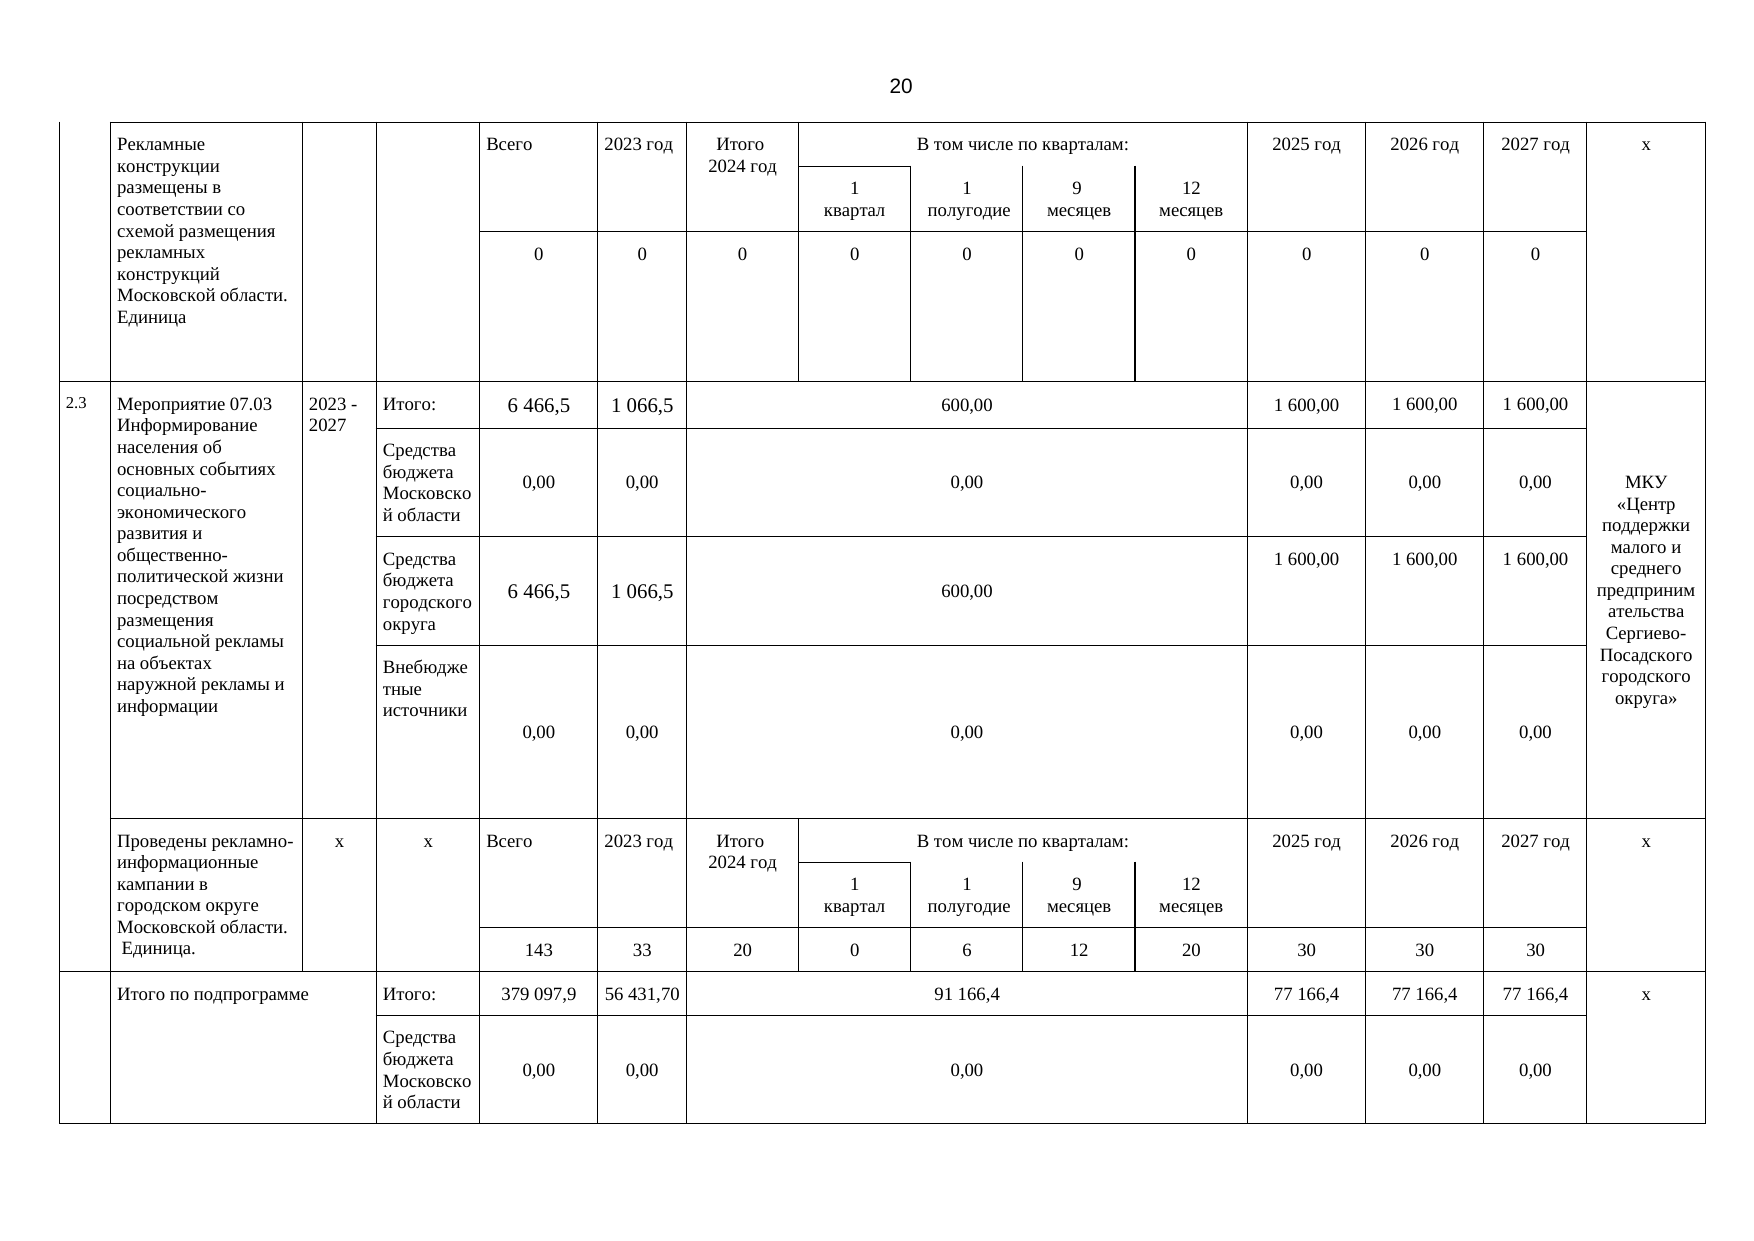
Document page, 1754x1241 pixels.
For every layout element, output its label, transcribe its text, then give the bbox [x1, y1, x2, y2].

table_cell 20 [687, 928, 798, 971]
table_cell Внебюджетные источники [377, 646, 479, 818]
table_cell 33 [598, 928, 686, 971]
table_cell Итого по подпрограмме [111, 972, 376, 1123]
table_cell 0,00 [687, 429, 1247, 536]
table_cell х [1587, 123, 1705, 381]
table_cell 20 [1136, 928, 1247, 971]
table_cell 1 066,5 [598, 382, 686, 427]
table_cell 0 [598, 232, 686, 381]
table_cell 0,00 [1484, 429, 1586, 536]
table_cell Средства бюджета Московской области [377, 1016, 479, 1123]
table_cell 6 466,5 [480, 537, 597, 644]
table_cell 0,00 [1366, 646, 1483, 818]
table_cell 1 600,00 [1366, 382, 1483, 427]
table_cell 0,00 [480, 429, 597, 536]
table_cell 2.3 [60, 382, 110, 971]
table_cell 0,00 [480, 646, 597, 818]
table_cell 91 166,4 [687, 972, 1247, 1015]
table_cell 1 полугодие [911, 862, 1022, 927]
table_cell 30 [1366, 928, 1483, 971]
table_cell 600,00 [687, 382, 1247, 427]
table_cell В том числе по кварталам: [799, 819, 1247, 862]
table_cell [303, 123, 376, 381]
table_cell 1 квартал [799, 167, 910, 231]
table_cell Итого: [377, 972, 479, 1015]
table_cell [60, 972, 110, 1123]
table_cell 9 месяцев [1023, 862, 1134, 927]
table_cell Итого: [377, 382, 479, 427]
table_cell 1 066,5 [598, 537, 686, 644]
table_cell [377, 123, 479, 381]
table_cell 2027 год [1484, 819, 1586, 927]
table_cell 600,00 [687, 537, 1247, 644]
table_cell 0 [1248, 232, 1365, 381]
table_cell 6 466,5 [480, 382, 597, 427]
table_cell 2025 год [1248, 123, 1365, 231]
table_cell Итого 2024 год [687, 819, 798, 927]
table_cell МКУ «Центр поддержки малого и среднего предпринимательства Сергиево-Посадского городского округа» [1587, 382, 1705, 818]
table_cell 9 месяцев [1023, 166, 1134, 231]
table_cell 379 097,9 [480, 972, 597, 1015]
table_cell 2026 год [1366, 819, 1483, 927]
table_cell Средства бюджета Московской области [377, 429, 479, 536]
table_cell 12 месяцев [1136, 166, 1247, 231]
table_cell 0,00 [598, 1016, 686, 1123]
table_cell 56 431,70 [598, 972, 686, 1015]
table_cell 0,00 [1366, 429, 1483, 536]
table_cell 0,00 [687, 646, 1247, 818]
table_cell 0,00 [480, 1016, 597, 1123]
table_cell 2025 год [1248, 819, 1365, 927]
table_cell 0 [480, 232, 597, 381]
table_cell 0 [1366, 232, 1483, 381]
table_cell 0 [799, 928, 910, 971]
table_cell 2026 год [1366, 123, 1483, 231]
table_cell 77 166,4 [1366, 972, 1483, 1015]
table_cell В том числе по кварталам: [799, 123, 1247, 166]
table_cell 0 [1136, 232, 1247, 381]
table_cell 1 600,00 [1248, 537, 1365, 644]
table_cell 1 600,00 [1484, 382, 1586, 427]
table_cell 143 [480, 928, 597, 971]
table_cell 0,00 [1366, 1016, 1483, 1123]
table_cell 0,00 [598, 429, 686, 536]
table_cell 30 [1484, 928, 1586, 971]
table_cell 1 квартал [799, 863, 910, 927]
table_cell х [1587, 819, 1705, 971]
table_cell х [303, 819, 376, 971]
table_cell 0,00 [1484, 646, 1586, 818]
table_cell 0,00 [1248, 646, 1365, 818]
table_cell 0,00 [1248, 429, 1365, 536]
table_cell Мероприятие 07.03 Информирование населения об основных событиях социально-экономического развития и общественно-политической жизни посредством размещения социальной рекламы на объектах наружной рекламы и информации [111, 382, 302, 818]
table_cell 0 [1484, 232, 1586, 381]
table_cell 0 [1023, 232, 1134, 381]
table_cell 1 600,00 [1248, 382, 1365, 427]
table_cell 12 месяцев [1136, 862, 1247, 927]
table_cell Средства бюджета городского округа [377, 537, 479, 644]
table_cell х [377, 819, 479, 971]
table_cell 1 полугодие [911, 166, 1022, 231]
table_cell 0 [911, 232, 1022, 381]
table_cell 30 [1248, 928, 1365, 971]
table_cell 0,00 [1484, 1016, 1586, 1123]
table_cell 0,00 [598, 646, 686, 818]
table_cell 77 166,4 [1484, 972, 1586, 1015]
table_cell 1 600,00 [1366, 537, 1483, 644]
table_cell 0,00 [1248, 1016, 1365, 1123]
table_cell 1 600,00 [1484, 537, 1586, 644]
table_cell 77 166,4 [1248, 972, 1365, 1015]
table_cell 0 [799, 232, 910, 381]
table_cell 0 [687, 232, 798, 381]
table_cell 0,00 [687, 1016, 1247, 1123]
table_cell Всего [480, 819, 597, 927]
table_cell 2023 год [598, 819, 686, 927]
table_cell Проведены рекламно-информационные кампании в городском округе Московской области. Единица. [111, 819, 302, 971]
table_cell 2023 год [598, 123, 686, 231]
table_cell 2027 год [1484, 123, 1586, 231]
table_cell Рекламные конструкции размещены в соответствии со схемой размещения рекламных конструкций Московской области. Единица [111, 123, 302, 381]
table_cell Всего [480, 123, 597, 231]
table_cell х [1587, 972, 1705, 1123]
table_cell 2023 -2027 [303, 382, 376, 818]
table_cell 12 [1023, 928, 1134, 971]
table_cell Итого 2024 год [687, 123, 798, 231]
table_cell 6 [911, 928, 1022, 971]
